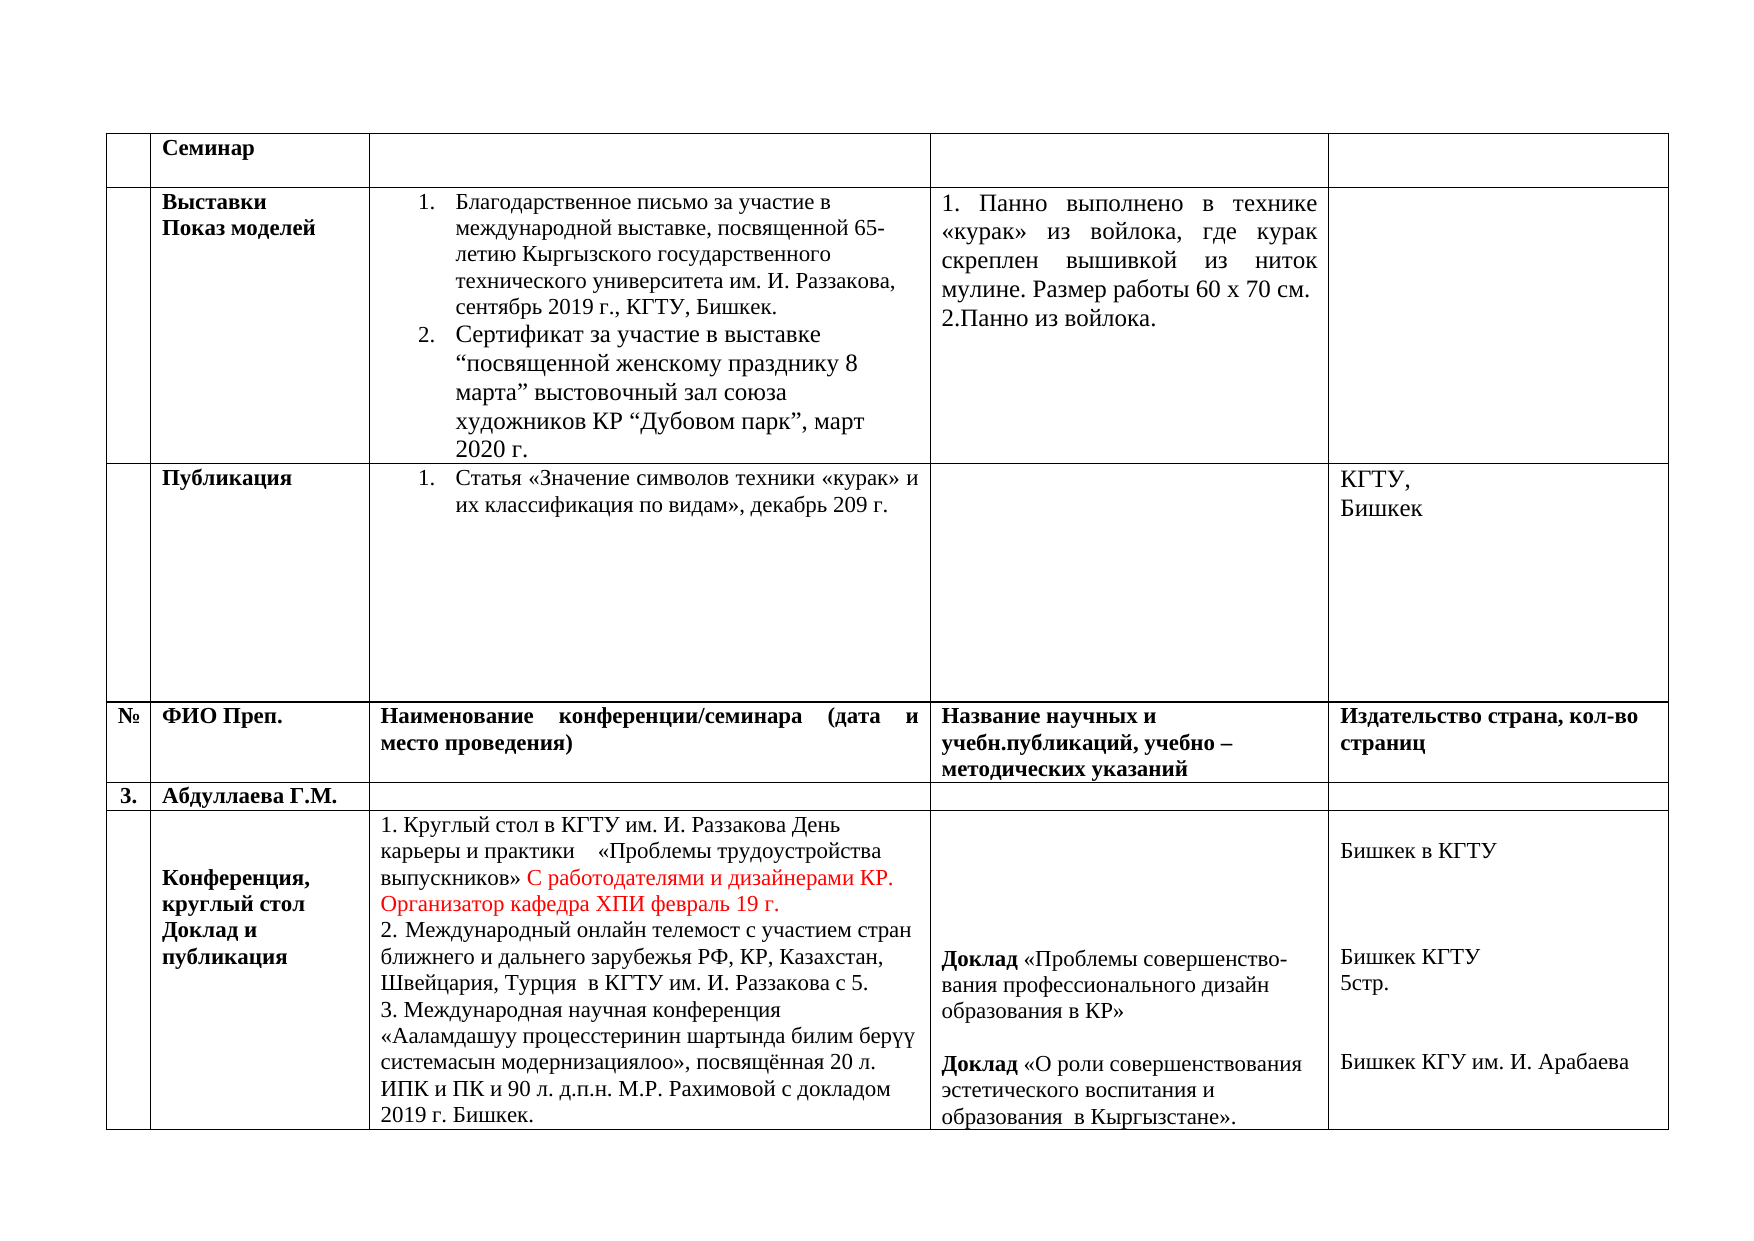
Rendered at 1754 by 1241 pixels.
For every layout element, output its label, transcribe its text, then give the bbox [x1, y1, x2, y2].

table_cell [1329, 783, 1668, 810]
table_cell 1. Панно выполнено в технике «курак» из войлока, где курак скреплен вышивкой из ниток мулине. Размер работы 60 х 70 см. 2.Панно из войлока. [931, 188, 1328, 463]
table_cell [107, 134, 150, 187]
table_cell Семинар [151, 134, 369, 187]
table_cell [151, 811, 369, 1129]
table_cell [931, 811, 1328, 1129]
table_cell [931, 464, 1328, 701]
table_cell [107, 464, 150, 701]
table_cell КГТУ, Бишкек [1329, 464, 1668, 701]
table_cell № [107, 703, 150, 782]
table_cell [370, 811, 930, 1129]
table_cell [107, 811, 150, 1129]
table_cell [1329, 134, 1668, 187]
table_cell [931, 134, 1328, 187]
table_cell [370, 783, 930, 810]
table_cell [1329, 811, 1668, 1129]
table_cell Название научных и учебн.публикаций, учебно – методических указаний [931, 703, 1328, 782]
table_cell [370, 134, 930, 187]
table_cell Наименование конференции/семинара (дата и место проведения) [370, 703, 930, 782]
table_cell Абдуллаева Г.М. [151, 783, 369, 810]
table_cell [1329, 188, 1668, 463]
table_cell Благодарственное письмо за участие в международной выставке, посвященной 65-летию Кыргызского государственного технического университета им. И. Раззакова, сентябрь 2019 г., КГТУ, Бишкек. Сертификат за участие в выставке “посвященной женскому празднику 8 марта” выстовочный зал союза художников КР “Дубовом парк”, март 2020 г. [370, 188, 930, 463]
table_cell ФИО Преп. [151, 703, 369, 782]
table_cell Выставки Показ моделей [151, 188, 369, 463]
table_cell 3. [107, 783, 150, 810]
table_cell Публикация [151, 464, 369, 701]
table_cell [931, 783, 1328, 810]
table_cell Статья «Значение символов техники «курак» и их классификация по видам», декабрь 209 г. [370, 464, 930, 701]
table_cell Издательство страна, кол-во страниц [1329, 703, 1668, 782]
table_cell [107, 188, 150, 463]
